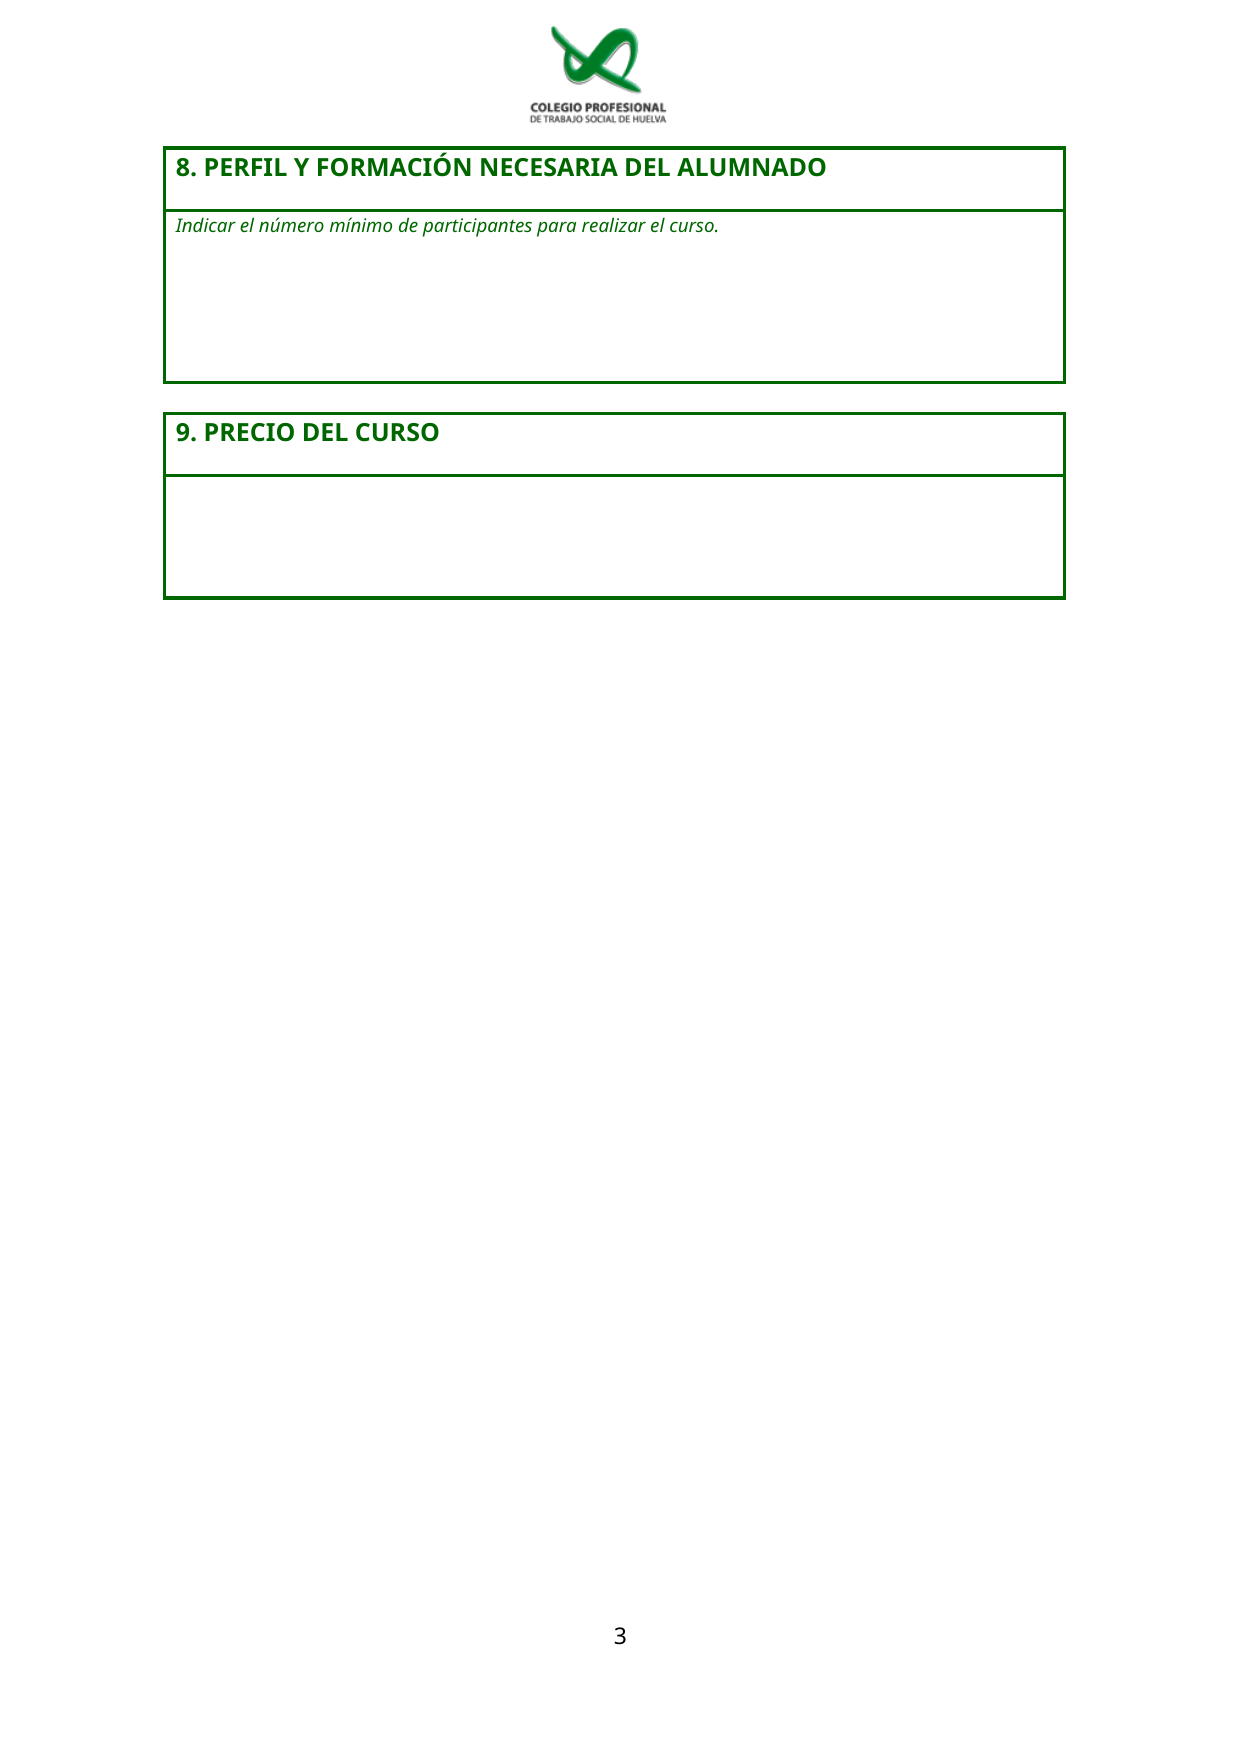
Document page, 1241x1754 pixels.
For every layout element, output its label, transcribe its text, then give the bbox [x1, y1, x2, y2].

table_header 8. PERFIL Y FORMACIÓN NECESARIA DEL ALUMNADO [166, 150, 1063, 209]
picture [498, 4, 693, 142]
table_cell Indicar el número mínimo de participantes para realizar el curso. [166, 212, 1063, 381]
table_header 9. PRECIO DEL CURSO [166, 415, 1063, 474]
table_cell [166, 477, 1063, 596]
